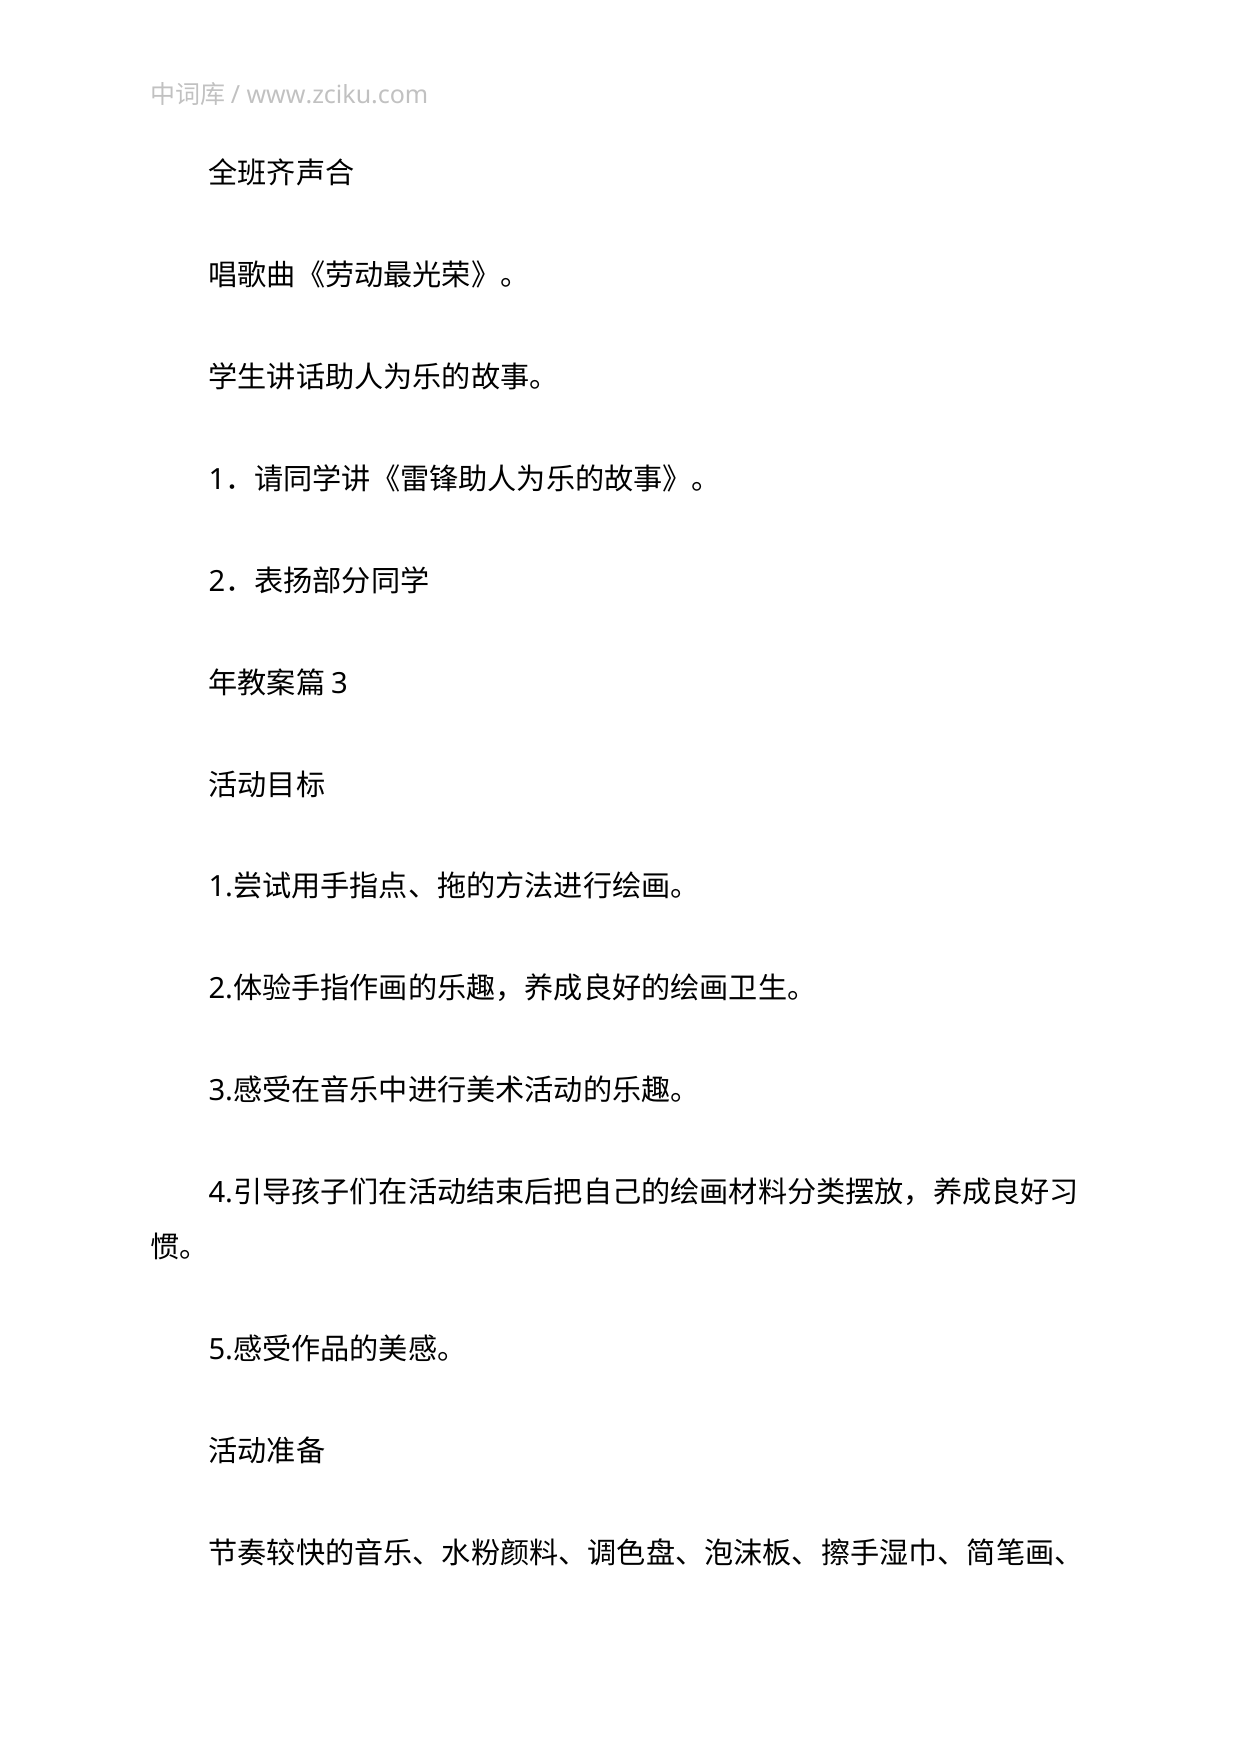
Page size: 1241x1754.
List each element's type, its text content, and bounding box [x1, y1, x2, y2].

text 活动准备 [150, 1428, 1090, 1470]
text 5.感受作品的美感。 [150, 1326, 1090, 1368]
text 唱歌曲《劳动最光荣》。 [150, 252, 1090, 294]
text 3.感受在音乐中进行美术活动的乐趣。 [150, 1067, 1090, 1109]
text 活动目标 [150, 761, 1090, 803]
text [150, 1529, 1090, 1572]
text 学生讲话助人为乐的故事。 [150, 353, 1090, 396]
text 年教案篇3 [150, 659, 1090, 702]
text 2．表扬部分同学 [150, 557, 1090, 600]
text 1.尝试用手指点、拖的方法进行绘画。 [150, 863, 1090, 905]
text 1．请同学讲《雷锋助人为乐的故事》。 [150, 455, 1090, 498]
text 2.体验手指作画的乐趣，养成良好的绘画卫生。 [150, 965, 1090, 1007]
text 全班齐声合 [150, 150, 1090, 192]
text 4.引导孩子们在活动结束后把自己的绘画材料分类摆放，养成良好习惯。 [150, 1169, 1090, 1266]
